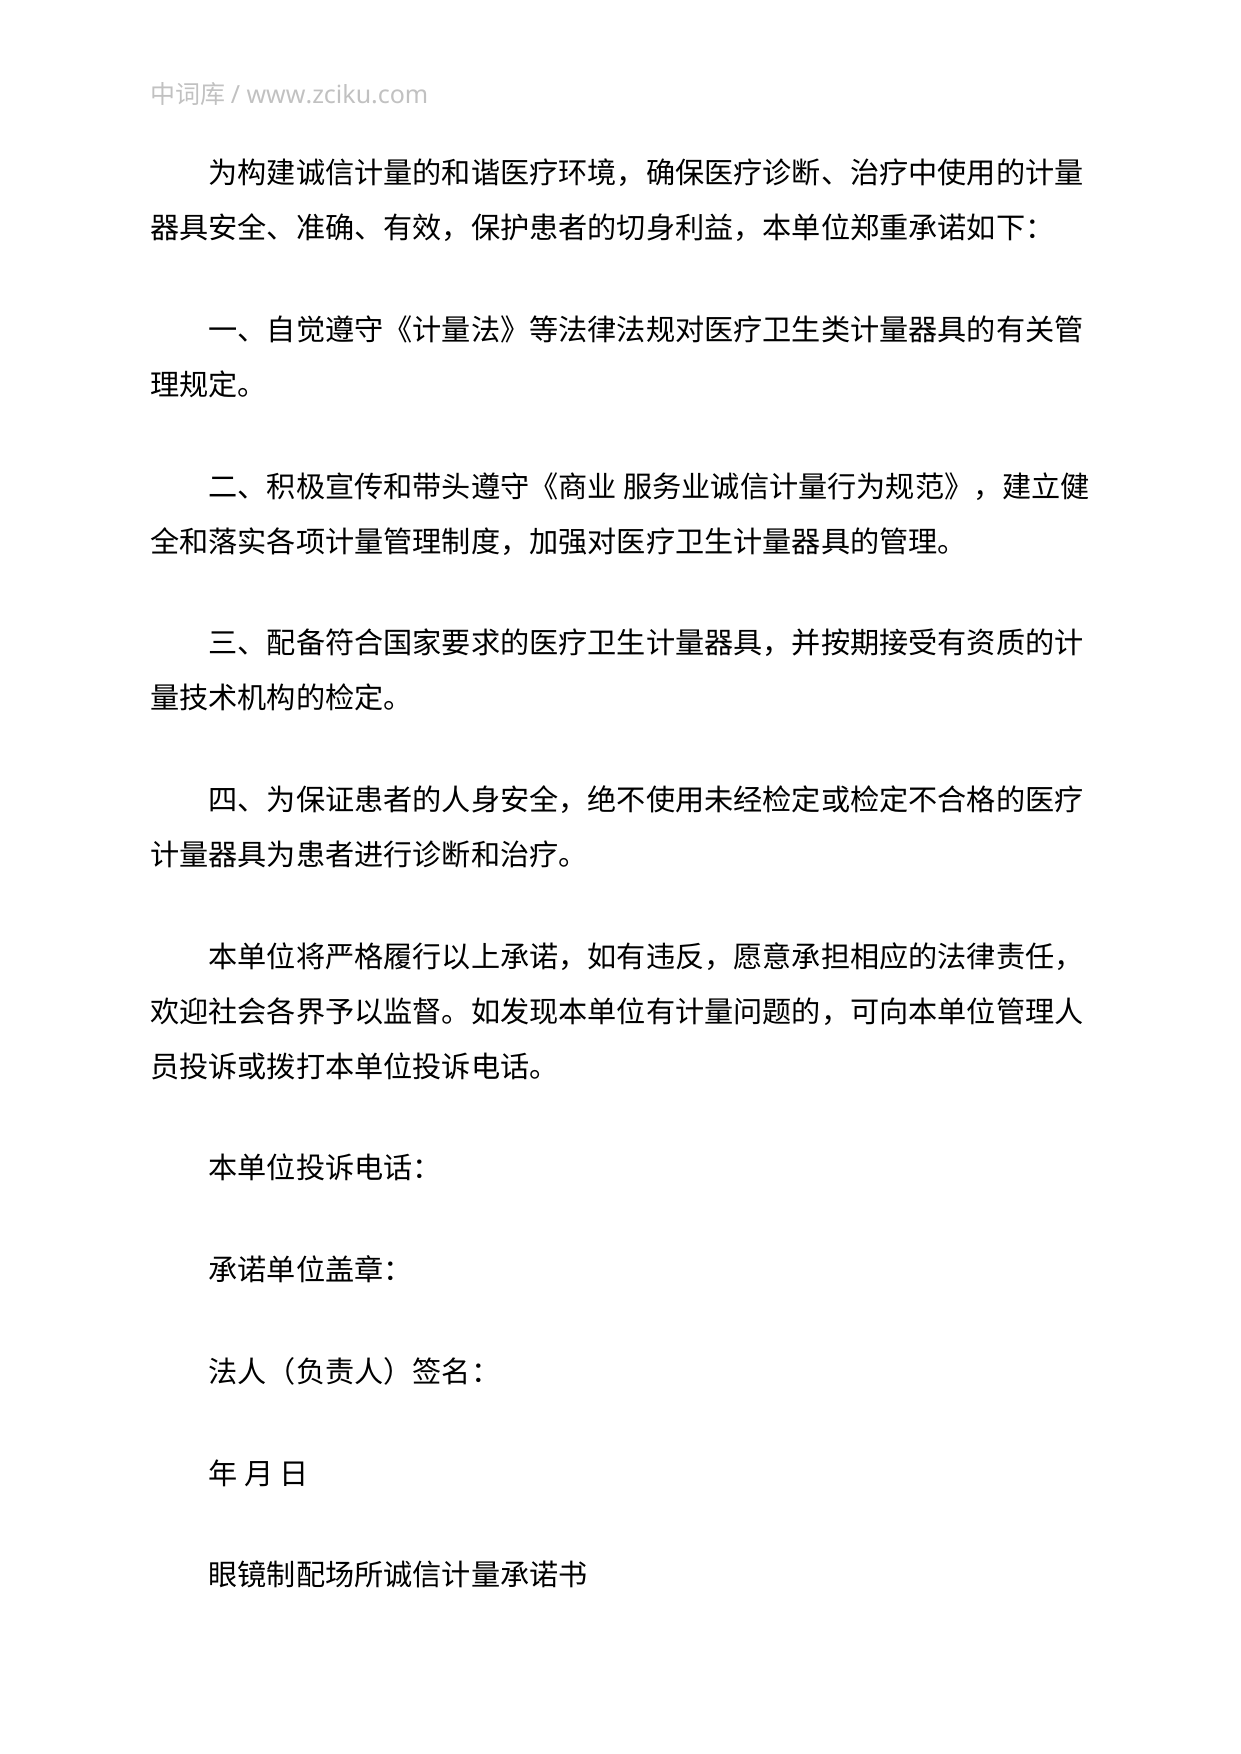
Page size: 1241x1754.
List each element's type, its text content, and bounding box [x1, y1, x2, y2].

text 年 月 日 [150, 1450, 1090, 1492]
text 本单位投诉电话： [150, 1145, 1090, 1187]
text 一、自觉遵守《计量法》等法律法规对医疗卫生类计量器具的有关管理规定。 [150, 307, 1090, 404]
text 二、积极宣传和带头遵守《商业 服务业诚信计量行为规范》，建立健全和落实各项计量管理制度，加强对医疗卫生计量器具的管理。 [150, 463, 1090, 561]
text 三、配备符合国家要求的医疗卫生计量器具，并按期接受有资质的计量技术机构的检定。 [150, 620, 1090, 717]
text 为构建诚信计量的和谐医疗环境，确保医疗诊断、治疗中使用的计量器具安全、准确、有效，保护患者的切身利益，本单位郑重承诺如下： [150, 150, 1090, 247]
text 承诺单位盖章： [150, 1247, 1090, 1289]
text 四、为保证患者的人身安全，绝不使用未经检定或检定不合格的医疗计量器具为患者进行诊断和治疗。 [150, 777, 1090, 874]
text 眼镜制配场所诚信计量承诺书 [150, 1552, 1090, 1594]
text 本单位将严格履行以上承诺，如有违反，愿意承担相应的法律责任，欢迎社会各界予以监督。如发现本单位有计量问题的，可向本单位管理人员投诉或拨打本单位投诉电话。 [150, 933, 1090, 1085]
text 法人（负责人）签名： [150, 1348, 1090, 1391]
